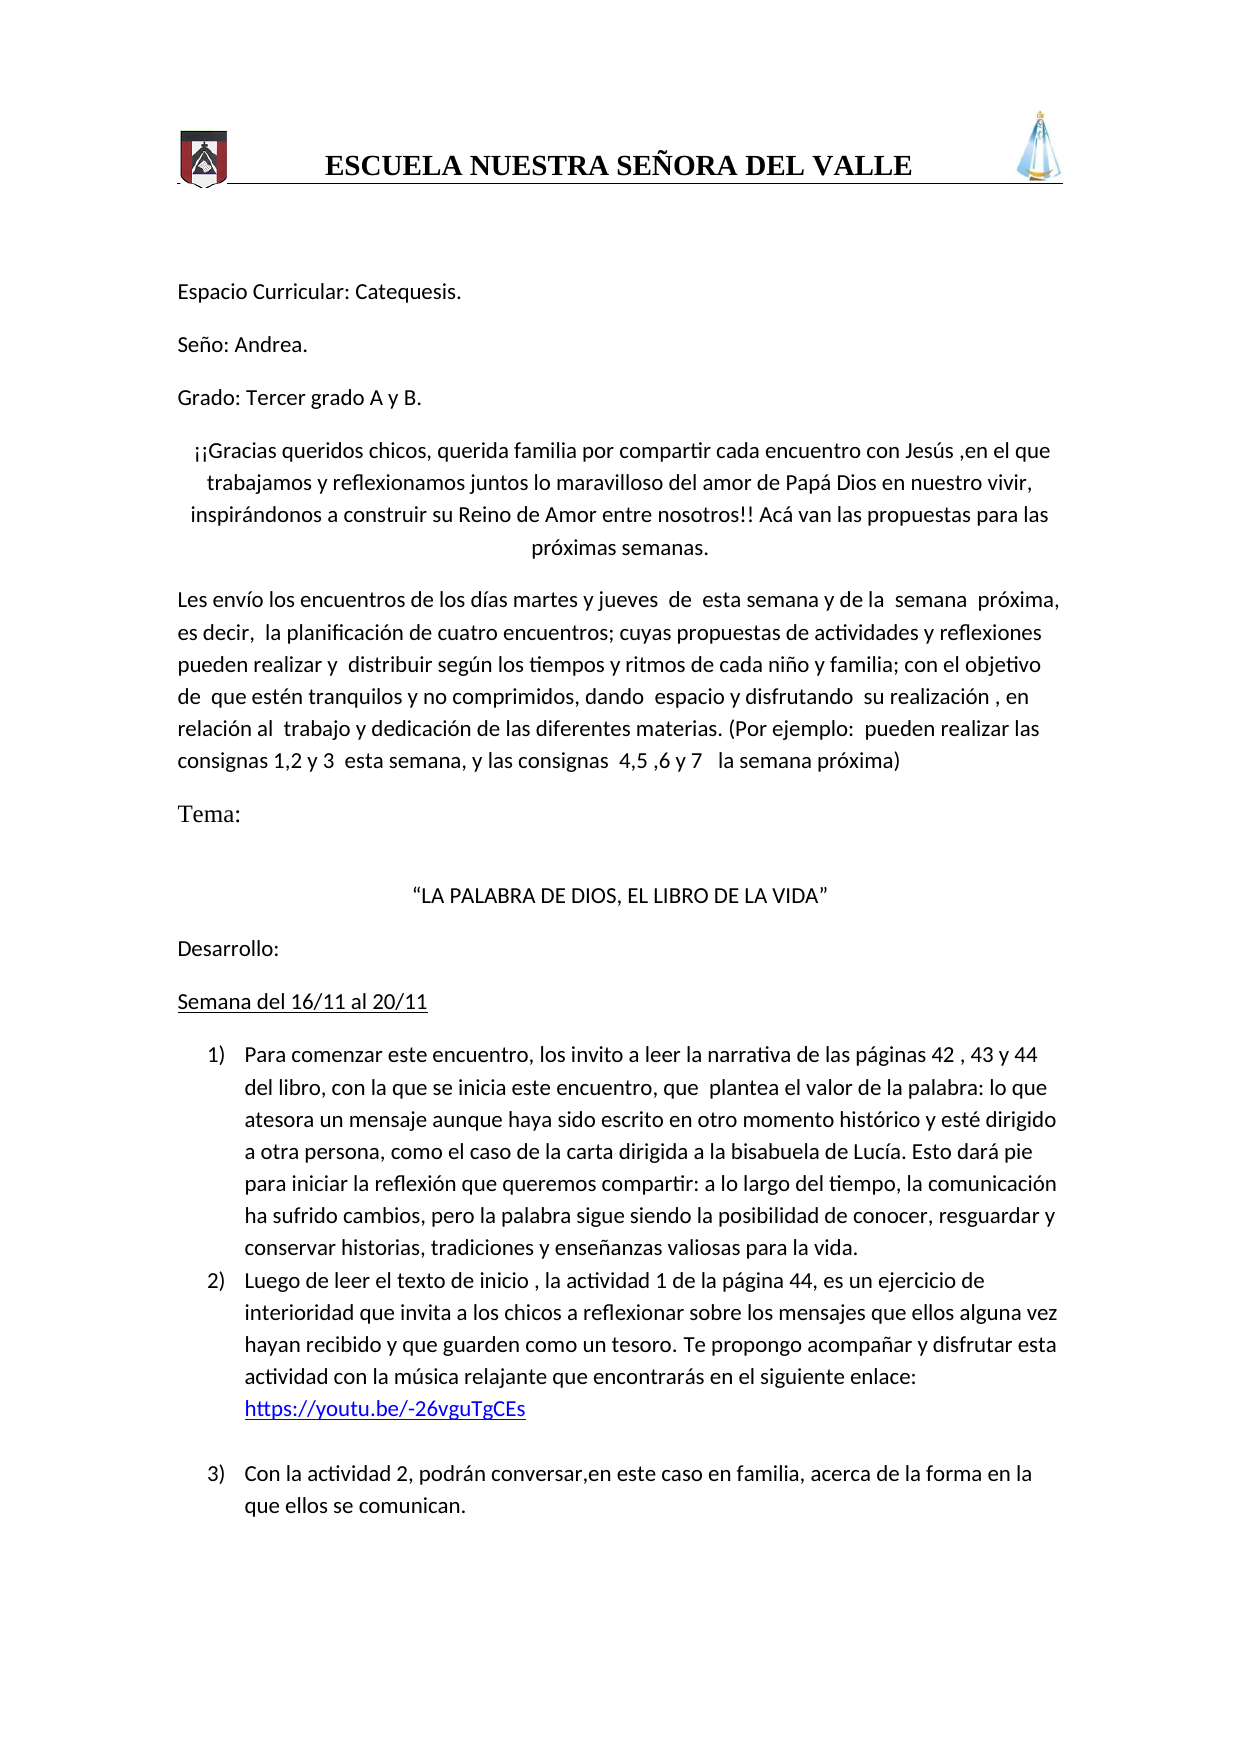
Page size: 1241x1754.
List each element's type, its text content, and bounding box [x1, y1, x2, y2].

text Grado: Tercer grado A y B. [177, 383, 1063, 411]
list Luego de leer el texto de inicio , la actividad 1 de la página 44, es un ejercicio de interioridad que invita a los chicos a reflexionar sobre los mensajes que ellos alguna vez hayan recibido y que guarden como un tesoro. Te propongo acompañar y disfrutar esta actividad con la música relajante que encontrarás en el siguiente enlace: https://youtu.be/-26vguTgCEs [207, 1266, 1063, 1422]
text Semana del 16/11 al 20/11 [177, 987, 1063, 1015]
text ¡¡Gracias queridos chicos, querida familia por compartir cada encuentro con Jesús ,en el que trabajamos y reflexionamos juntos lo maravilloso del amor de Papá Dios en nuestro vivir, inspirándonos a construir su Reino de Amor entre nosotros!! Acá van las propuestas para las próximas semanas. [177, 436, 1063, 561]
text Seño: Andrea. [177, 330, 1063, 358]
text Desarrollo: [177, 934, 1063, 962]
text Espacio Curricular: Catequesis. [177, 277, 1063, 305]
list Para comenzar este encuentro, los invito a leer la narrativa de las páginas 42 , 43 y 44 del libro, con la que se inicia este encuentro, que plantea el valor de la palabra: lo que atesora un mensaje aunque haya sido escrito en otro momento histórico y esté dirigido a otra persona, como el caso de la carta dirigida a la bisabuela de Lucía. Esto dará pie para iniciar la reflexión que queremos compartir: a lo largo del tiempo, la comunicación ha sufrido cambios, pero la palabra sigue siendo la posibilidad de conocer, resguardar y conservar historias, tradiciones y enseñanzas valiosas para la vida. [207, 1040, 1063, 1262]
picture [180, 130, 227, 187]
picture [1011, 101, 1069, 188]
text Les envío los encuentros de los días martes y jueves de esta semana y de la semana próxima, es decir, la planificación de cuatro encuentros; cuyas propuestas de actividades y reflexiones pueden realizar y distribuir según los tiempos y ritmos de cada niño y familia; con el objetivo de que estén tranquilos y no comprimidos, dando espacio y disfrutando su realización , en relación al trabajo y dedicación de las diferentes materias. (Por ejemplo: pueden realizar las consignas 1,2 y 3 esta semana, y las consignas 4,5 ,6 y 7 la semana próxima) [177, 586, 1063, 774]
text “LA PALABRA DE DIOS, EL LIBRO DE LA VIDA” [177, 881, 1063, 909]
text Tema: [177, 799, 1063, 828]
list Con la actividad 2, podrán conversar,en este caso en familia, acerca de la forma en la que ellos se comunican. [207, 1459, 1063, 1519]
text ESCUELA NUESTRA SEÑORA DEL VALLE [227, 148, 1063, 183]
